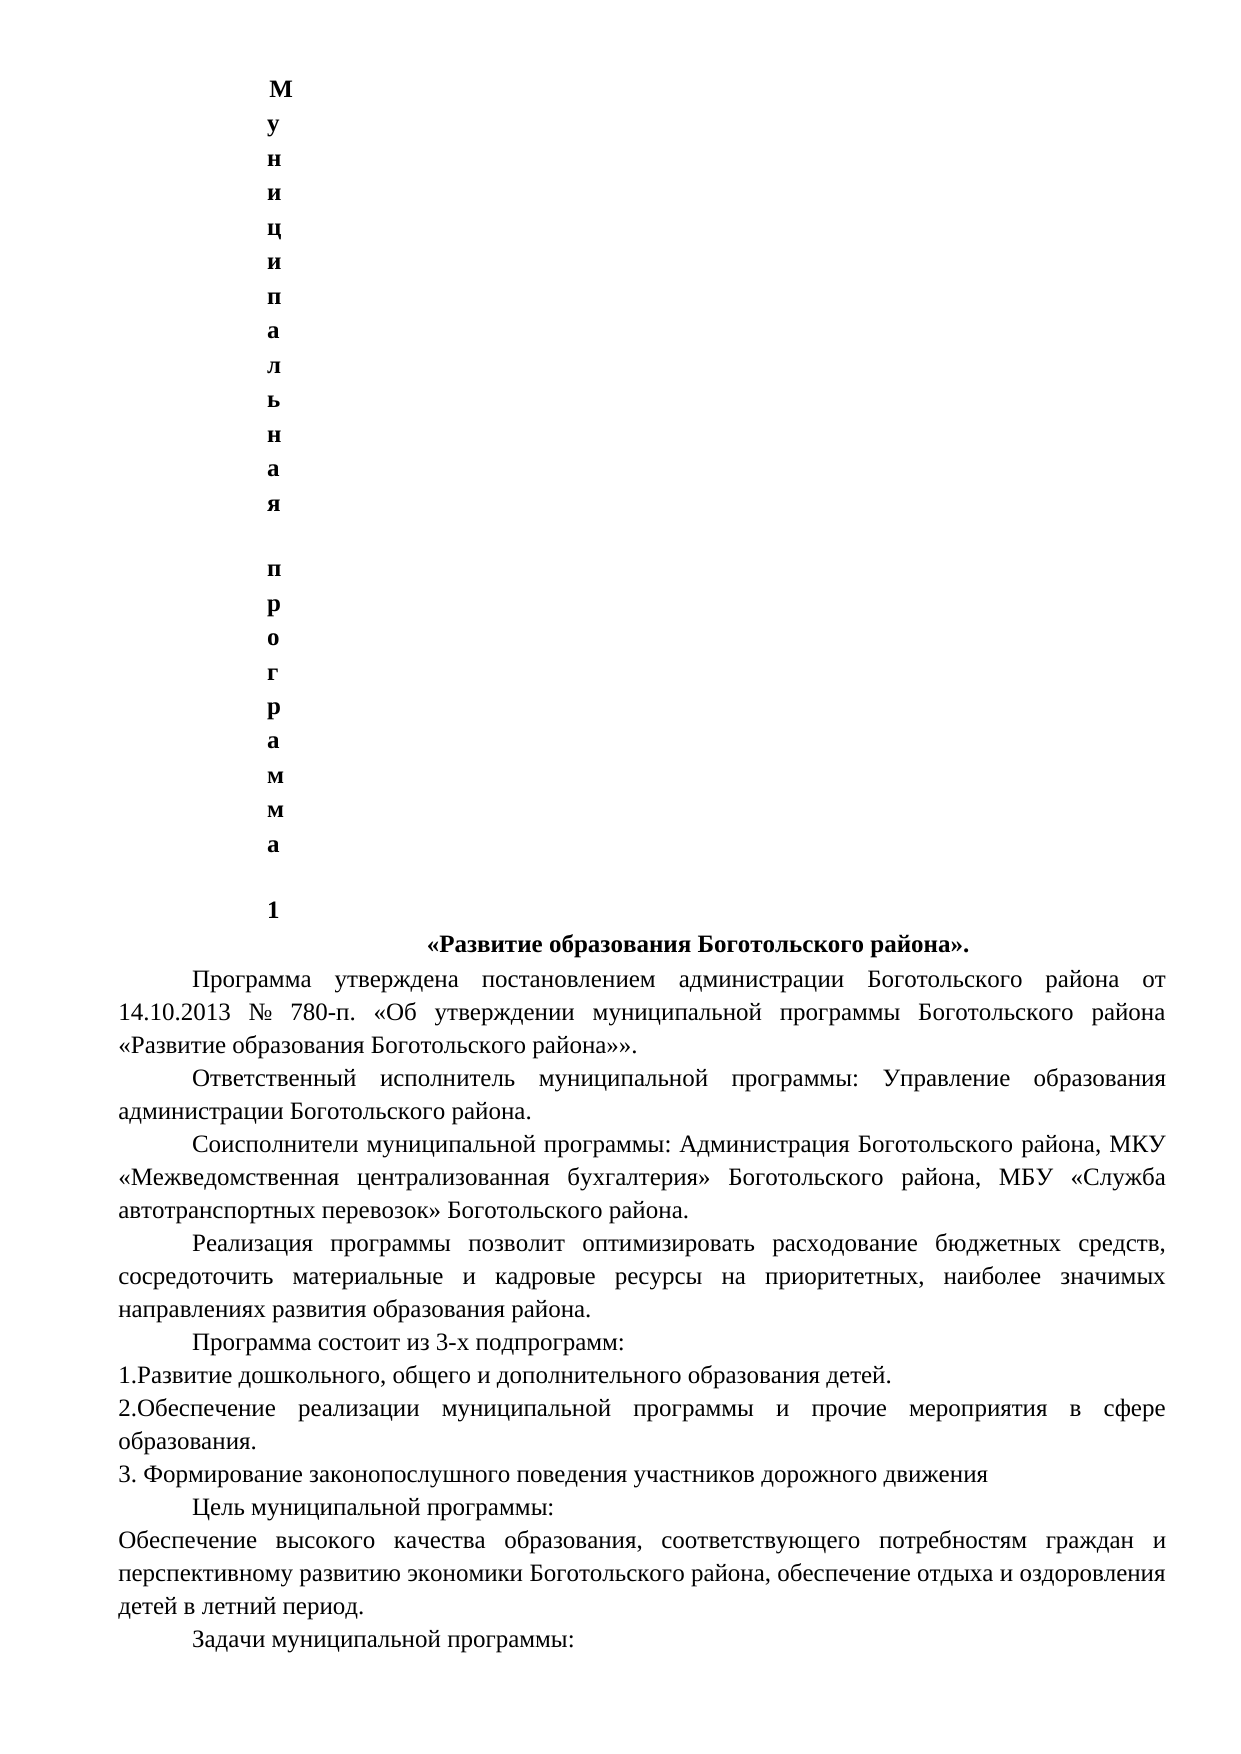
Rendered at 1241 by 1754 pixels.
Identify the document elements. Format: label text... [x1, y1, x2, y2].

text Задачи муниципальной программы: [192, 1624, 1167, 1653]
text 2.Обеспечение реализации муниципальной программы и прочие мероприятия в сфере образования. [118, 1393, 1167, 1455]
text Цель муниципальной программы: [192, 1492, 1167, 1521]
text Реализация программы позволит оптимизировать расходование бюджетных средств, сосредоточить материальные и кадровые ресурсы на приоритетных, наиболее значимых направлениях развития образования района. [118, 1228, 1167, 1323]
text 3. Формирование законопослушного поведения участников дорожного движения [118, 1459, 1167, 1488]
text Соисполнители муниципальной программы: Администрация Боготольского района, МКУ «Межведомственная централизованная бухгалтерия» Боготольского района, МБУ «Служба автотранспортных перевозок» Боготольского района. [118, 1129, 1167, 1223]
text 1.Развитие дошкольного, общего и дополнительного образования детей. [118, 1360, 1167, 1389]
list «Развитие образования Боготольского района». [229, 929, 1167, 958]
text Обеспечение высокого качества образования, соответствующего потребностям граждан и перспективному развитию экономики Боготольского района, обеспечение отдыха и оздоровления детей в летний период. [118, 1525, 1167, 1620]
text Ответственный исполнитель муниципальной программы: Управление образования администрации Боготольского района. [118, 1063, 1167, 1124]
list Программа утверждена постановлением администрации Боготольского района от 14.10.2013 № 780-п. «Об утверждении муниципальной программы Боготольского района «Развитие образования Боготольского района»». [118, 964, 1167, 1058]
text Программа состоит из 3-х подпрограмм: [118, 1327, 1167, 1356]
